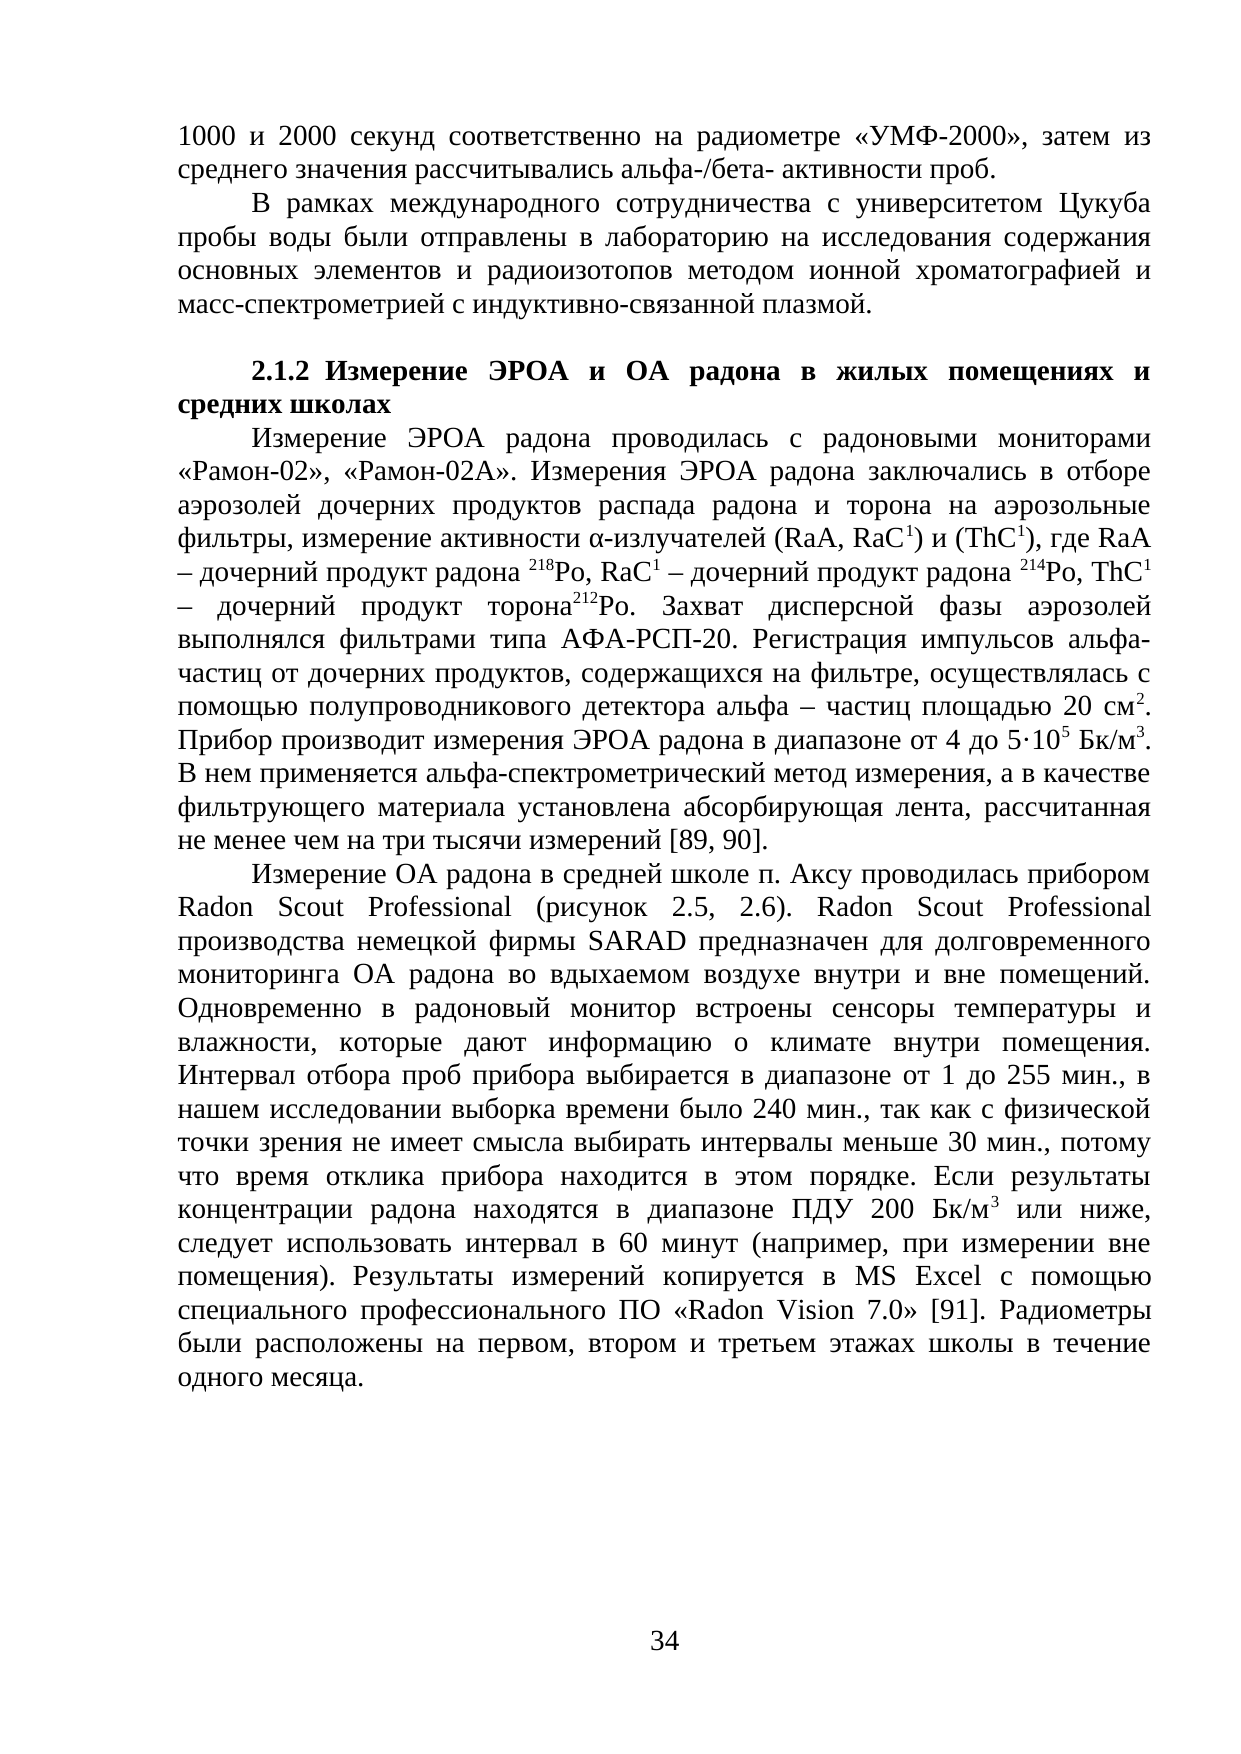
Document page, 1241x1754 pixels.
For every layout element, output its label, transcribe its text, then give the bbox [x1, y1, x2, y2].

text Измерение ЭРОА радона проводилась с радоновыми мониторами «Рамон-02», «Рамон-02А». Измерения ЭРОА радона заключались в отборе аэрозолей дочерних продуктов распада радона и торона на аэрозольные фильтры, измерение активности α-излучателей (RaA, RaC1) и (ThC1), где RaA – дочерний продукт радона 218Ро, RaC1 – дочерний продукт радона 214Ро, ThC1 – дочерний продукт торона212Ро. Захват дисперсной фазы аэрозолей выполнялся фильтрами типа АФА-РСП-20. Регистрация импульсов альфа-частиц от дочерних продуктов, содержащихся на фильтре, осуществлялась с помощью полупроводникового детектора альфа – частиц площадью 20 см2. Прибор производит измерения ЭРОА радона в диапазоне от 4 до 5·105 Бк/м3. В нем применяется альфа-спектрометрический метод измерения, а в качестве фильтрующего материала установлена абсорбирующая лента, рассчитанная не менее чем на три тысячи измерений [89, 90]. [177, 420, 1152, 856]
text Измерение ОА радона в средней школе п. Аксу проводилась прибором Radon Scout Professional (рисунок 2.5, 2.6). Radon Scout Professional производства немецкой фирмы SARAD предназначен для долговременного мониторинга ОА радона во вдыхаемом воздухе внутри и вне помещений. Одновременно в радоновый монитор встроены сенсоры температуры и влажности, которые дают информацию о климате внутри помещения. Интервал отбора проб прибора выбирается в диапазоне от 1 до 255 мин., в нашем исследовании выборка времени было 240 мин., так как с физической точки зрения не имеет смысла выбирать интервалы меньше 30 мин., потому что время отклика прибора находится в этом порядке. Если результаты концентрации радона находятся в диапазоне ПДУ 200 Бк/м3 или ниже, следует использовать интервал в 60 минут (например, при измерении вне помещения). Результаты измерений копируется в MS Excel с помощью специального профессионального ПО «Radon Vision 7.0» [91]. Радиометры были расположены на первом, втором и третьем этажах школы в течение одного месяца. [177, 856, 1152, 1393]
list Измерение ЭРОА и ОА радона в жилых помещениях и средних школах [177, 353, 1152, 420]
text В рамках международного сотрудничества с университетом Цукуба пробы воды были отправлены в лабораторию на исследования содержания основных элементов и радиоизотопов методом ионной хроматографией и масс-спектрометрией с индуктивно-связанной плазмой. [177, 185, 1152, 319]
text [177, 118, 1152, 185]
